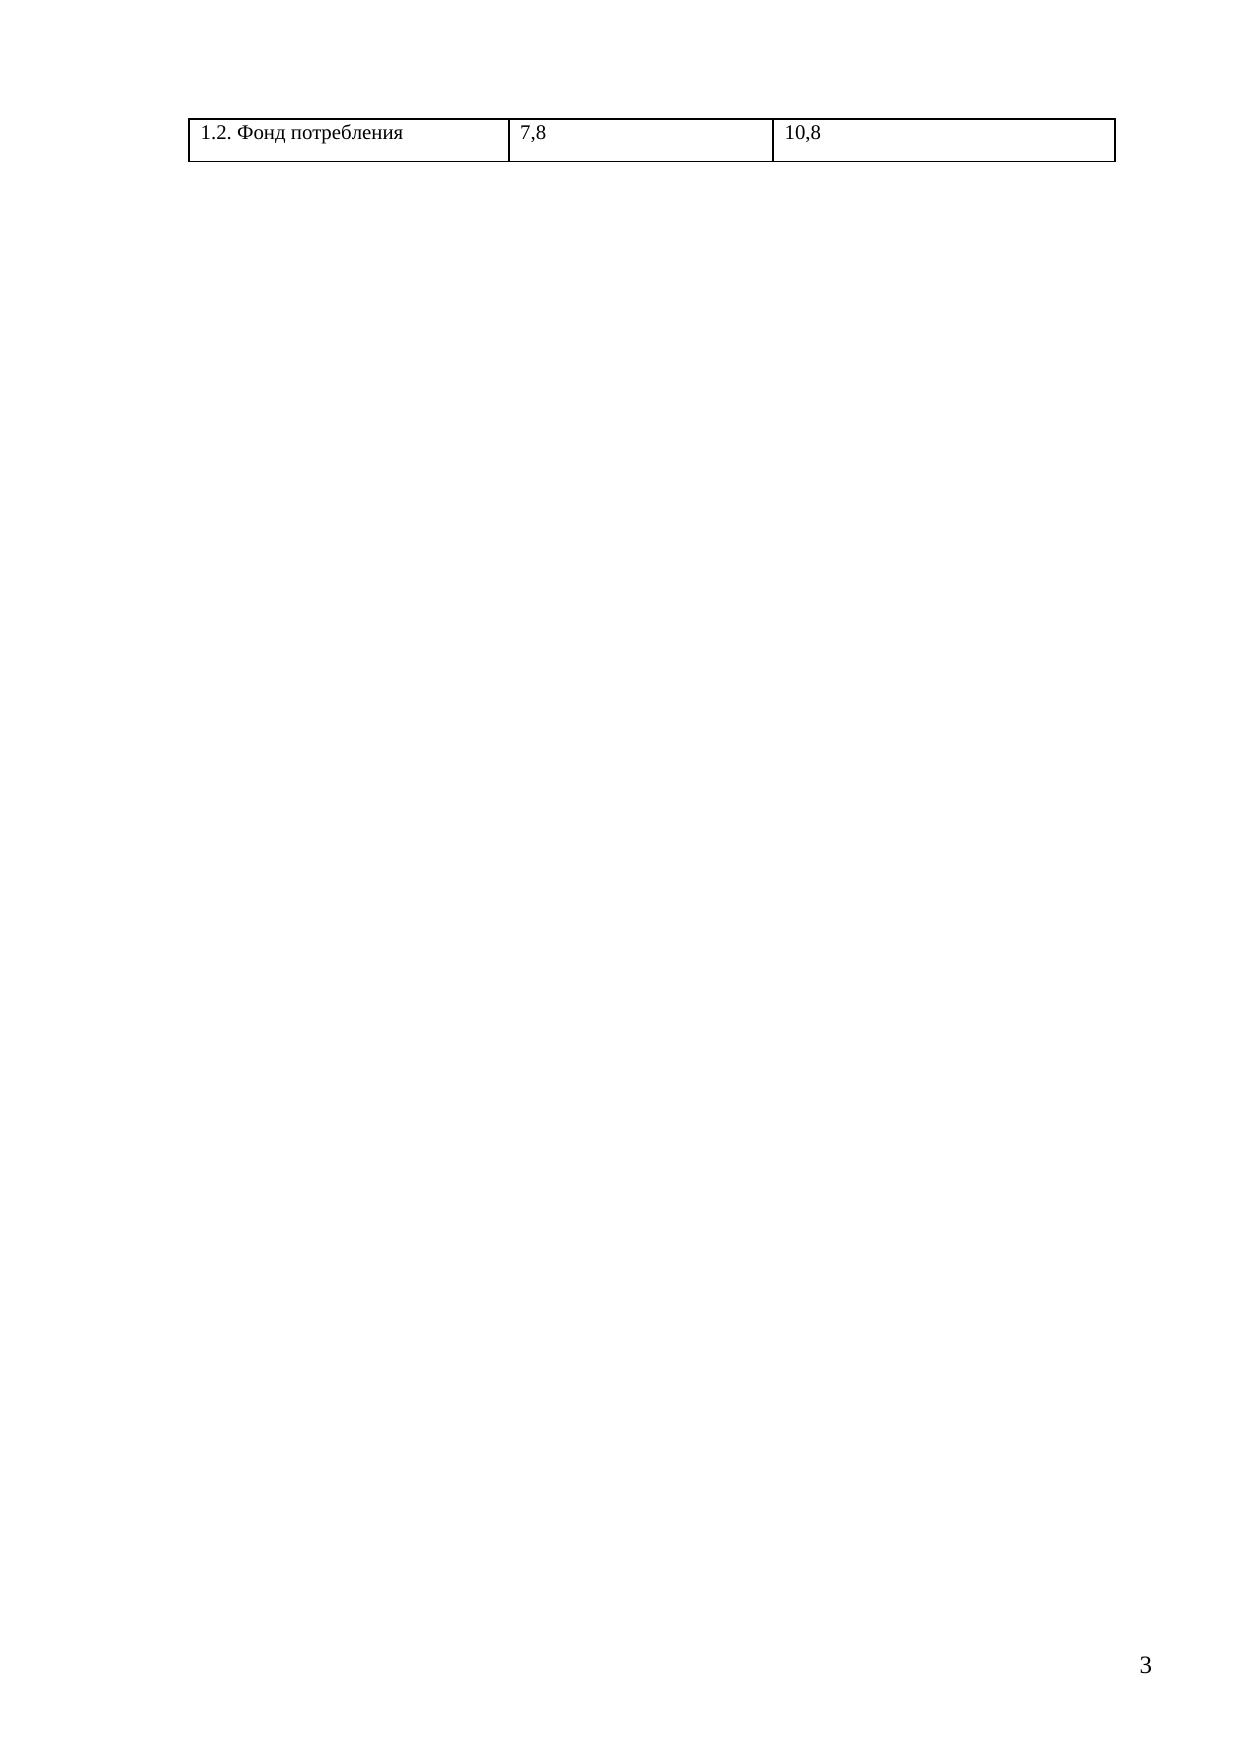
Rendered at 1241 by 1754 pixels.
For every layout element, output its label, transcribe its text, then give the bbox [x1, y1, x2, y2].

table_cell 1.2. Фонд потребления [190, 120, 508, 161]
table_cell 10,8 [774, 120, 1114, 161]
table_cell 7,8 [510, 120, 772, 161]
